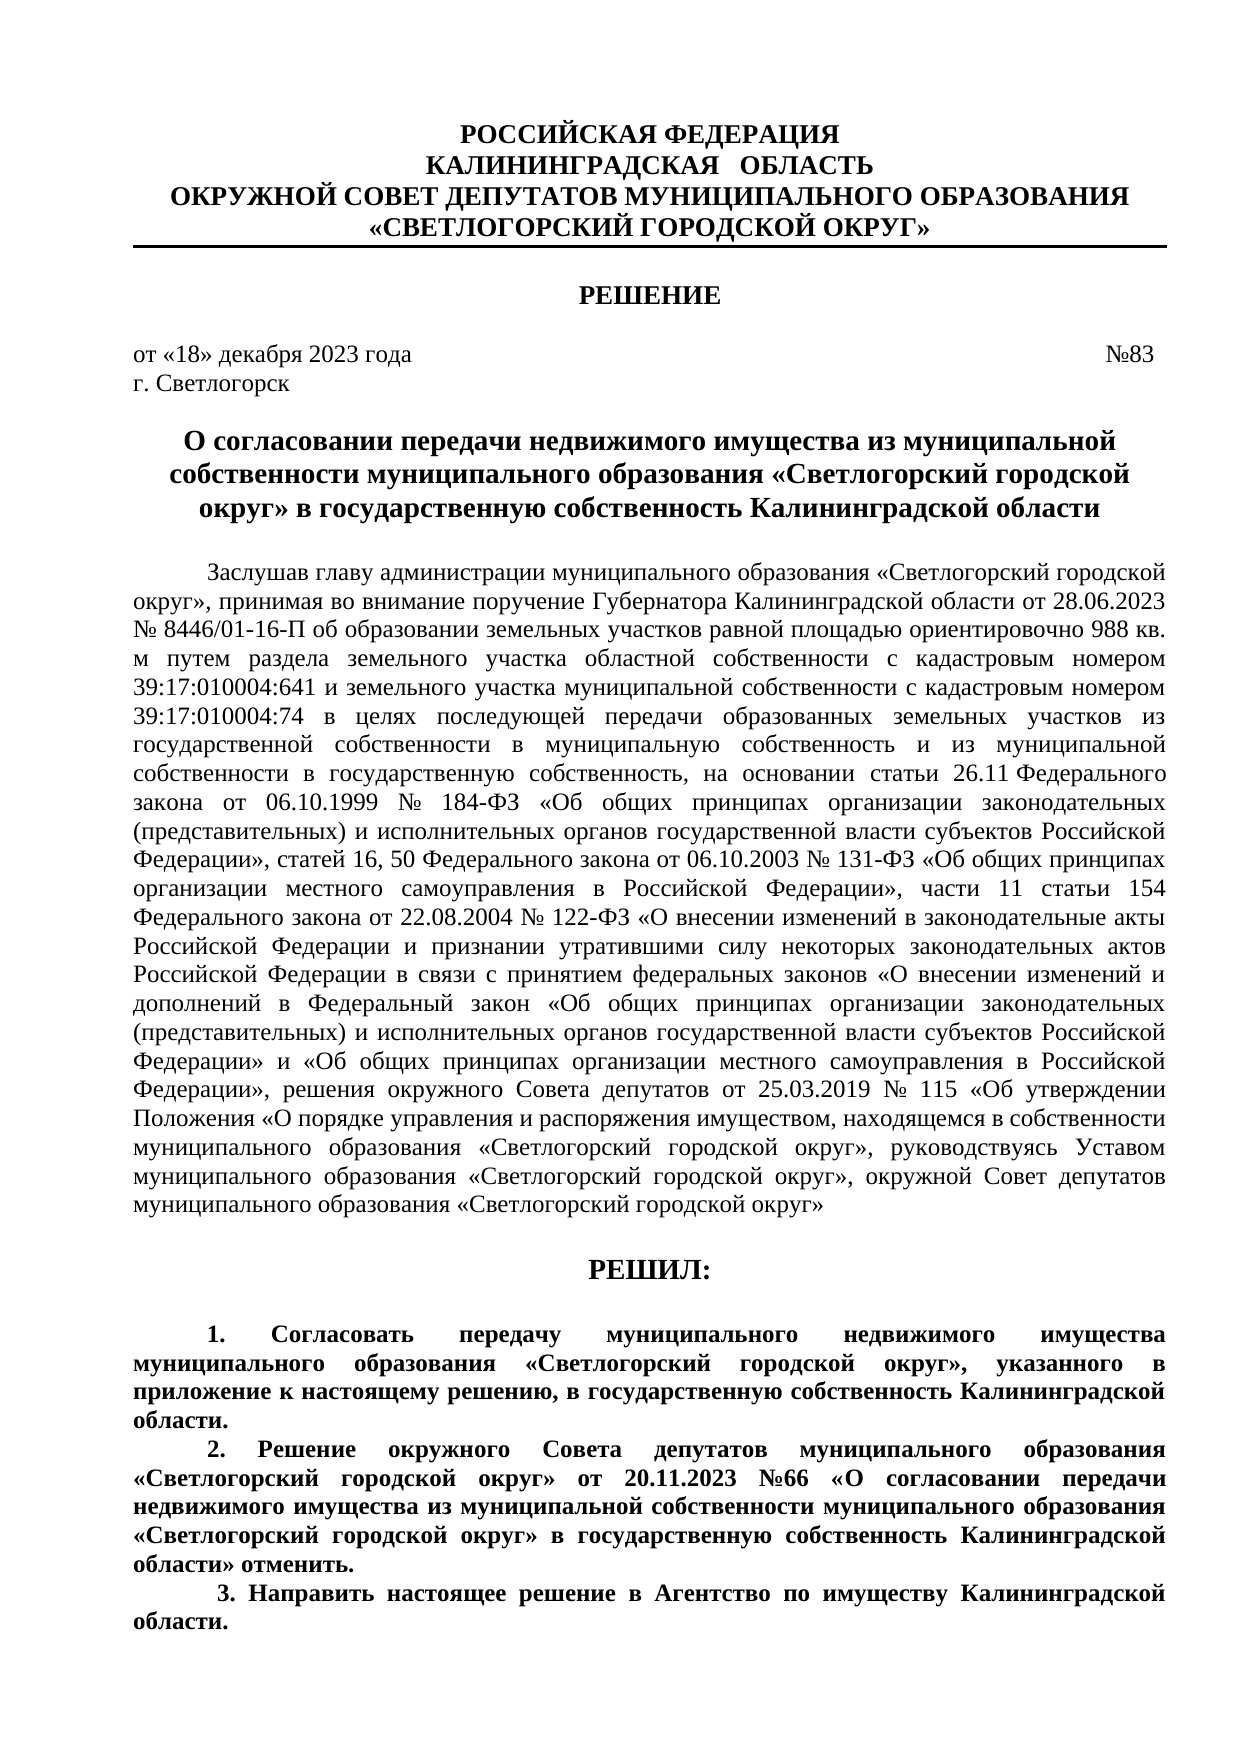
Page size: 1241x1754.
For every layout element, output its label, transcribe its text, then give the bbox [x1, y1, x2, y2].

text КАЛИНИНГРАДСКАЯ ОБЛАСТЬ [133, 149, 1167, 180]
text 2. Решение окружного Совета депутатов муниципального образования «Светлогорский городской округ» от 20.11.2023 №66 «О согласовании передачи недвижимого имущества из муниципальной собственности муниципального образования «Светлогорский городской округ» в государственную собственность Калининградской области» отменить. [133, 1434, 1167, 1578]
text ОКРУЖНОЙ СОВЕТ ДЕПУТАТОВ МУНИЦИПАЛЬНОГО ОБРАЗОВАНИЯ [133, 180, 1167, 212]
text РОССИЙСКАЯ ФЕДЕРАЦИЯ [133, 118, 1167, 149]
title РЕШЕНИЕ [133, 279, 1167, 310]
text 3. Направить настоящее решение в Агентство по имуществу Калининградской области. [133, 1578, 1167, 1635]
text О согласовании передачи недвижимого имущества из муниципальной собственности муниципального образования «Светлогорский городской округ» в государственную собственность Калининградской области [133, 423, 1167, 523]
text РЕШИЛ: [133, 1252, 1167, 1285]
text Заслушав главу администрации муниципального образования «Светлогорский городской округ», принимая во внимание поручение Губернатора Калининградской области от 28.06.2023 № 8446/01-16-П об образовании земельных участков равной площадью ориентировочно 988 кв. м путем раздела земельного участка областной собственности с кадастровым номером 39:17:010004:641 и земельного участка муниципальной собственности с кадастровым номером 39:17:010004:74 в целях последующей передачи образованных земельных участков из государственной собственности в муниципальную собственность и из муниципальной собственности в государственную собственность, на основании статьи 26.11 Федерального закона от 06.10.1999 № 184-ФЗ «Об общих принципах организации законодательных (представительных) и исполнительных органов государственной власти субъектов Российской Федерации», статей 16, 50 Федерального закона от 06.10.2003 № 131-ФЗ «Об общих принципах организации местного самоуправления в Российской Федерации», части 11 статьи 154 Федерального закона от 22.08.2004 № 122-ФЗ «О внесении изменений в законодательные акты Российской Федерации и признании утратившими силу некоторых законодательных актов Российской Федерации в связи с принятием федеральных законов «О внесении изменений и дополнений в Федеральный закон «Об общих принципах организации законодательных (представительных) и исполнительных органов государственной власти субъектов Российской Федерации» и «Об общих принципах организации местного самоуправления в Российской Федерации», решения окружного Совета депутатов от 25.03.2019 № 115 «Об утверждении Положения «О порядке управления и распоряжения имуществом, находящемся в собственности муниципального образования «Светлогорский городской округ», руководствуясь Уставом муниципального образования «Светлогорский городской округ», окружной Совет депутатов муниципального образования «Светлогорский городской округ» [133, 557, 1167, 1218]
title от «18» декабря 2023 года №83 [133, 339, 1167, 368]
text 1. Согласовать передачу муниципального недвижимого имущества муниципального образования «Светлогорский городской округ», указанного в приложение к настоящему решению, в государственную собственность Калининградской области. [133, 1319, 1167, 1434]
text «СВЕТЛОГОРСКИЙ ГОРОДСКОЙ ОКРУГ» [133, 212, 1167, 245]
title г. Светлогорск [133, 368, 1167, 396]
